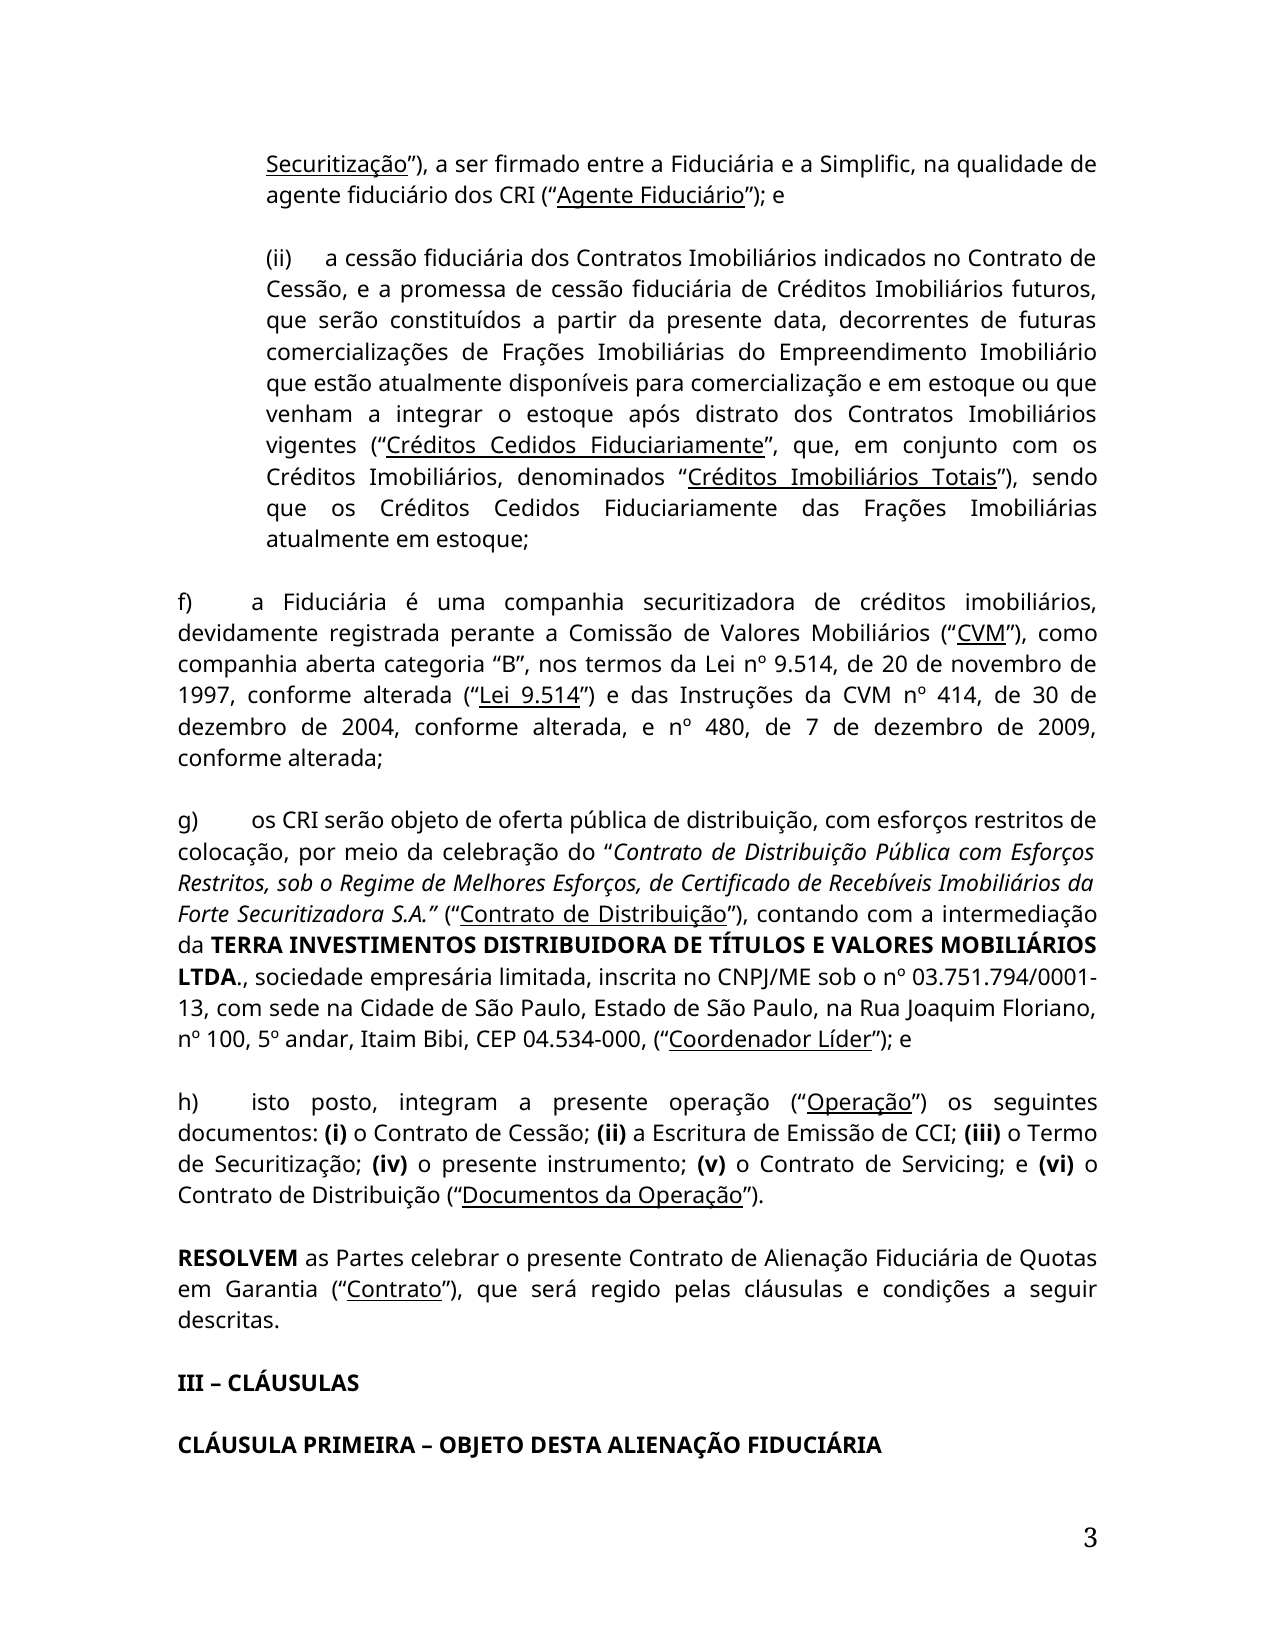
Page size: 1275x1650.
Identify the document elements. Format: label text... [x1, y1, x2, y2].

list os CRI serão objeto de oferta pública de distribuição, com esforços restritos de colocação, por meio da celebração do “Contrato de Distribuição Pública com Esforços Restritos, sob o Regime de Melhores Esforços, de Certificado de Recebíveis Imobiliários da Forte Securitizadora S.A.” (“Contrato de Distribuição”), contando com a intermediação da TERRA INVESTIMENTOS DISTRIBUIDORA DE TÍTULOS E VALORES MOBILIÁRIOS LTDA., sociedade empresária limitada, inscrita no CNPJ/ME sob o nº 03.751.794/0001-13, com sede na Cidade de São Paulo, Estado de São Paulo, na Rua Joaquim Floriano, nº 100, 5º andar, Itaim Bibi, CEP 04.534-000, (“Coordenador Líder”); e [177, 804, 1098, 1054]
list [266, 148, 1098, 210]
list a Fiduciária é uma companhia securitizadora de créditos imobiliários, devidamente registrada perante a Comissão de Valores Mobiliários (“CVM”), como companhia aberta categoria “B”, nos termos da Lei nº 9.514, de 20 de novembro de 1997, conforme alterada (“Lei 9.514”) e das Instruções da CVM nº 414, de 30 de dezembro de 2004, conforme alterada, e nº 480, de 7 de dezembro de 2009, conforme alterada; [177, 585, 1098, 773]
subtitle CLÁUSULA PRIMEIRA – OBJETO DESTA ALIENAÇÃO FIDUCIÁRIA [177, 1429, 1098, 1460]
list a cessão fiduciária dos Contratos Imobiliários indicados no Contrato de Cessão, e a promessa de cessão fiduciária de Créditos Imobiliários futuros, que serão constituídos a partir da presente data, decorrentes de futuras comercializações de Frações Imobiliárias do Empreendimento Imobiliário que estão atualmente disponíveis para comercialização e em estoque ou que venham a integrar o estoque após distrato dos Contratos Imobiliários vigentes (“Créditos Cedidos Fiduciariamente”, que, em conjunto com os Créditos Imobiliários, denominados “Créditos Imobiliários Totais”), sendo que os Créditos Cedidos Fiduciariamente das Frações Imobiliárias atualmente em estoque; [266, 241, 1098, 554]
subtitle III – CLÁUSULAS [177, 1366, 1098, 1398]
list Resolvem as Partes celebrar o presente Contrato de Alienação Fiduciária de Quotas em Garantia (“Contrato”), que será regido pelas cláusulas e condições a seguir descritas. [177, 1241, 1098, 1335]
list isto posto, integram a presente operação (“Operação”) os seguintes documentos: (i) o Contrato de Cessão; (ii) a Escritura de Emissão de CCI; (iii) o Termo de Securitização; (iv) o presente instrumento; (v) o Contrato de Servicing; e (vi) o Contrato de Distribuição (“Documentos da Operação”). [177, 1085, 1098, 1210]
